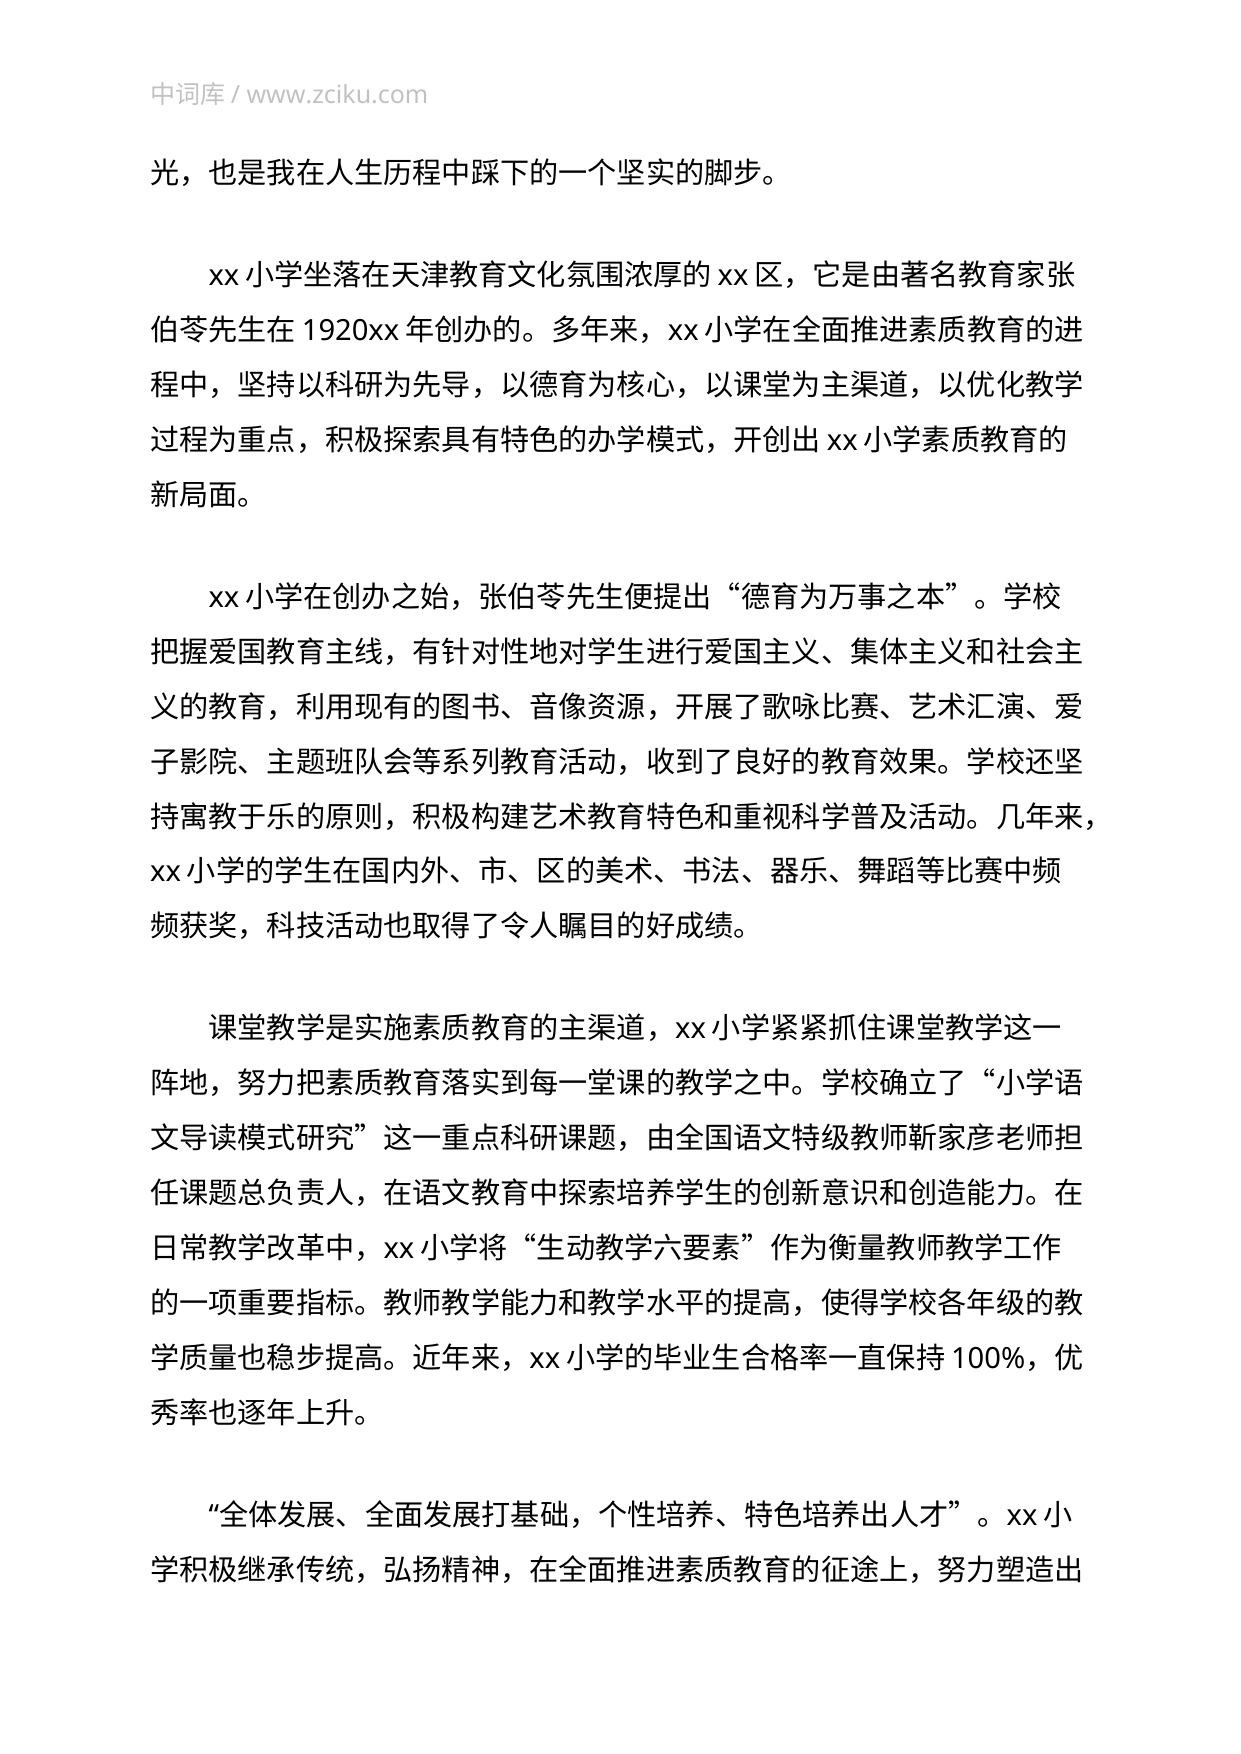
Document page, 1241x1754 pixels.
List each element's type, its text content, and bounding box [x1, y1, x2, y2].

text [150, 1491, 1090, 1588]
text xx小学坐落在天津教育文化氛围浓厚的xx区，它是由著名教育家张伯苓先生在1920xx年创办的。多年来，xx小学在全面推进素质教育的进程中，坚持以科研为先导，以德育为核心，以课堂为主渠道，以优化教学过程为重点，积极探索具有特色的办学模式，开创出xx小学素质教育的新局面。 [150, 252, 1090, 514]
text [150, 150, 1090, 192]
text 课堂教学是实施素质教育的主渠道，xx小学紧紧抓住课堂教学这一阵地，努力把素质教育落实到每一堂课的教学之中。学校确立了“小学语文导读模式研究”这一重点科研课题，由全国语文特级教师靳家彦老师担任课题总负责人，在语文教育中探索培养学生的创新意识和创造能力。在日常教学改革中，xx小学将“生动教学六要素”作为衡量教师教学工作的一项重要指标。教师教学能力和教学水平的提高，使得学校各年级的教学质量也稳步提高。近年来，xx小学的毕业生合格率一直保持100%，优秀率也逐年上升。 [150, 1005, 1090, 1432]
text xx小学在创办之始，张伯苓先生便提出“德育为万事之本”。学校把握爱国教育主线，有针对性地对学生进行爱国主义、集体主义和社会主义的教育，利用现有的图书、音像资源，开展了歌咏比赛、艺术汇演、爱子影院、主题班队会等系列教育活动，收到了良好的教育效果。学校还坚持寓教于乐的原则，积极构建艺术教育特色和重视科学普及活动。几年来，xx小学的学生在国内外、市、区的美术、书法、器乐、舞蹈等比赛中频频获奖，科技活动也取得了令人瞩目的好成绩。 [150, 573, 1090, 945]
